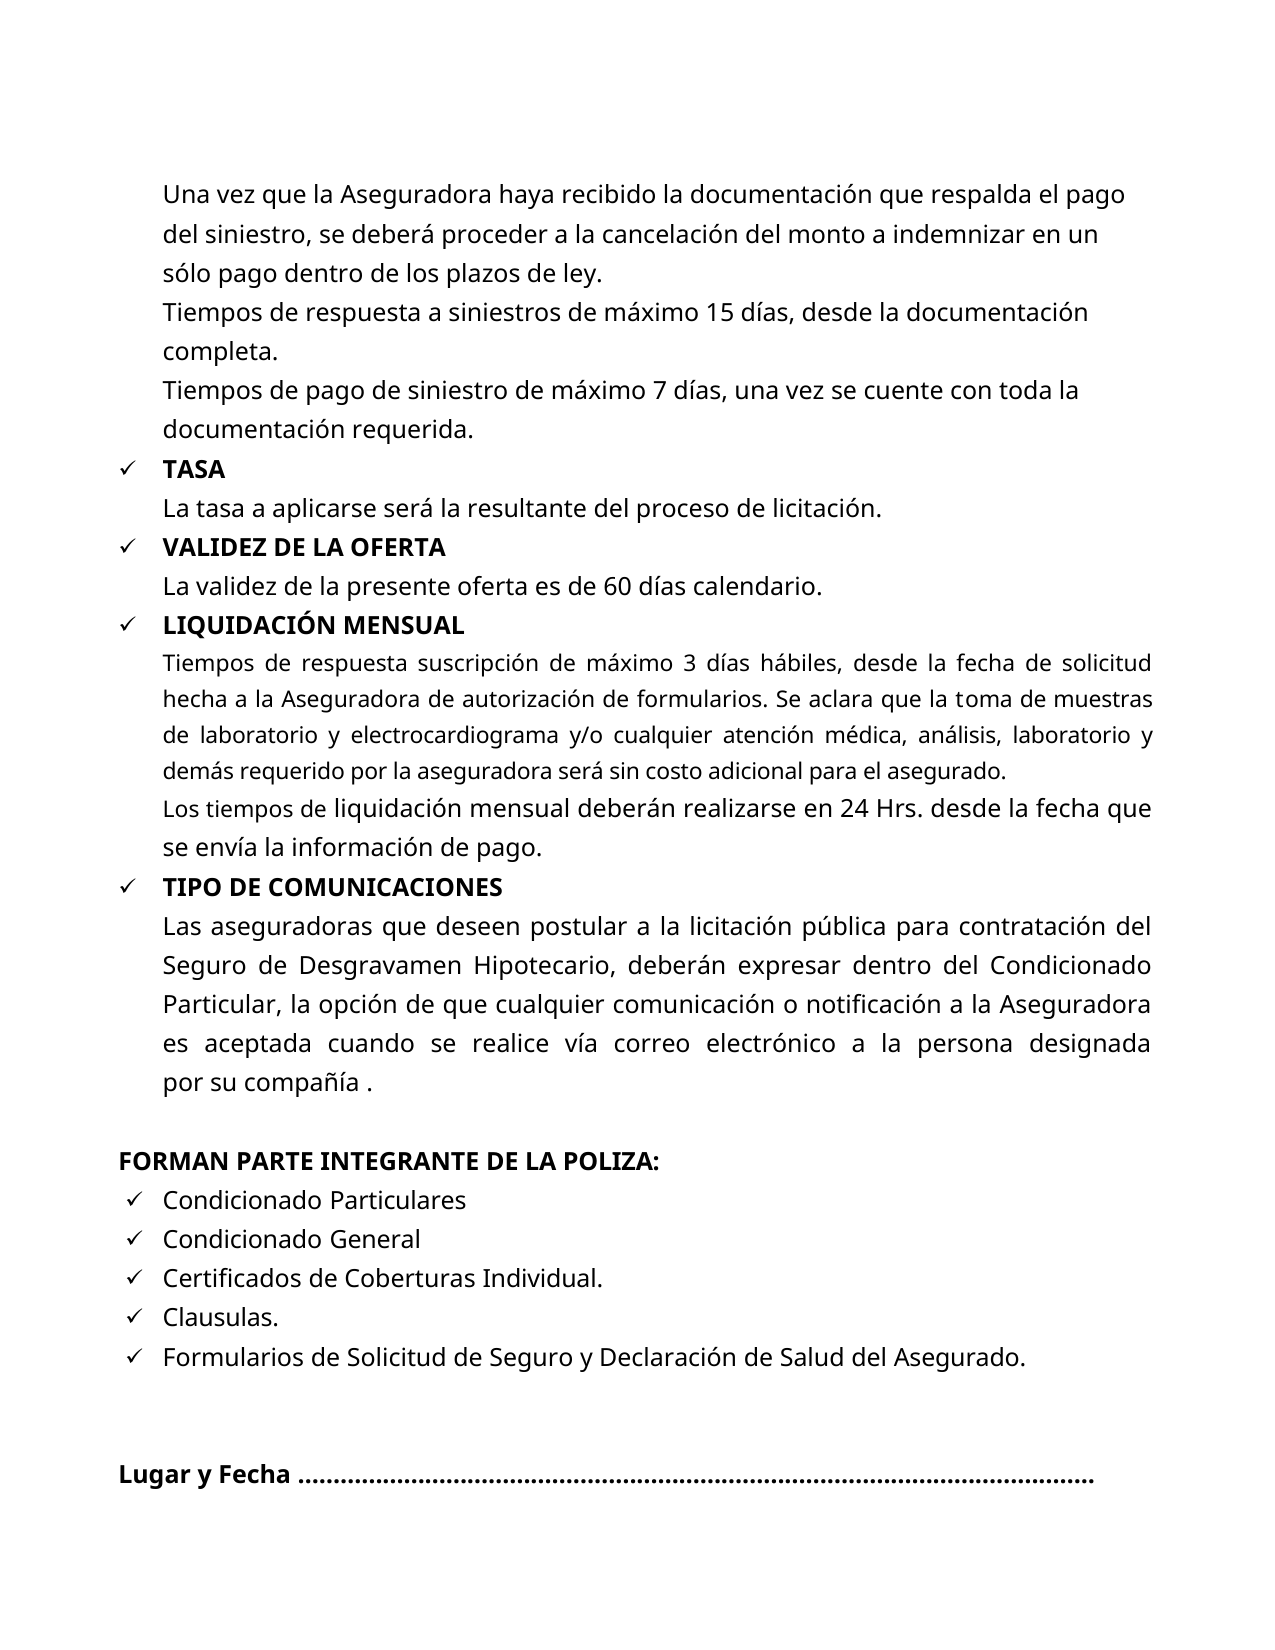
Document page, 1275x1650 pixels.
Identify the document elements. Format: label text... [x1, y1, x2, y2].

list TASA [118, 451, 1153, 485]
text FORMAN PARTE INTEGRANTE DE LA POLIZA: [118, 1143, 1153, 1177]
list Condicionado Particulares [125, 1183, 1153, 1217]
list La tasa a aplicarse será la resultante del proceso de licitación. [162, 491, 1153, 524]
list Condicionado General [125, 1222, 1153, 1256]
list Los tiempos de liquidación mensual deberán realizarse en 24 Hrs. desde la fecha que se envía la información de pago. [162, 791, 1153, 864]
list Tiempos de pago de siniestro de máximo 7 días, una vez se cuente con toda la documentación requerida. [162, 373, 1153, 446]
list Certificados de Coberturas Individual. [125, 1261, 1153, 1295]
list LIQUIDACIÓN MENSUAL [118, 608, 1153, 642]
text Lugar y Fecha ………………………………………………………………………………………………….. [118, 1457, 1153, 1491]
list Formularios de Solicitud de Seguro y Declaración de Salud del Asegurado. [125, 1339, 1153, 1373]
list Tiempos de respuesta suscripción de máximo 3 días hábiles, desde la fecha de solicitud hecha a la Aseguradora de autorización de formularios. Se aclara que la toma de muestras de laboratorio y electrocardiograma y/o cualquier atención médica, análisis, laboratorio y demás requerido por la aseguradora será sin costo adicional para el asegurado. [162, 647, 1153, 786]
list Una vez que la Aseguradora haya recibido la documentación que respalda el pago del siniestro, se deberá proceder a la cancelación del monto a indemnizar en un sólo pago dentro de los plazos de ley. [162, 177, 1153, 289]
list La validez de la presente oferta es de 60 días calendario. [162, 569, 1153, 603]
list TIPO DE COMUNICACIONES [118, 869, 1153, 903]
list VALIDEZ DE LA OFERTA [118, 530, 1153, 564]
list Las aseguradoras que deseen postular a la licitación pública para contratación del Seguro de Desgravamen Hipotecario, deberán expresar dentro del Condicionado Particular, la opción de que cualquier comunicación o notificación a la Aseguradora es aceptada cuando se realice vía correo electrónico a la persona designada por su compañía . [162, 908, 1153, 1099]
list Tiempos de respuesta a siniestros de máximo 15 días, desde la documentación completa. [162, 295, 1153, 368]
list Clausulas. [125, 1300, 1153, 1334]
